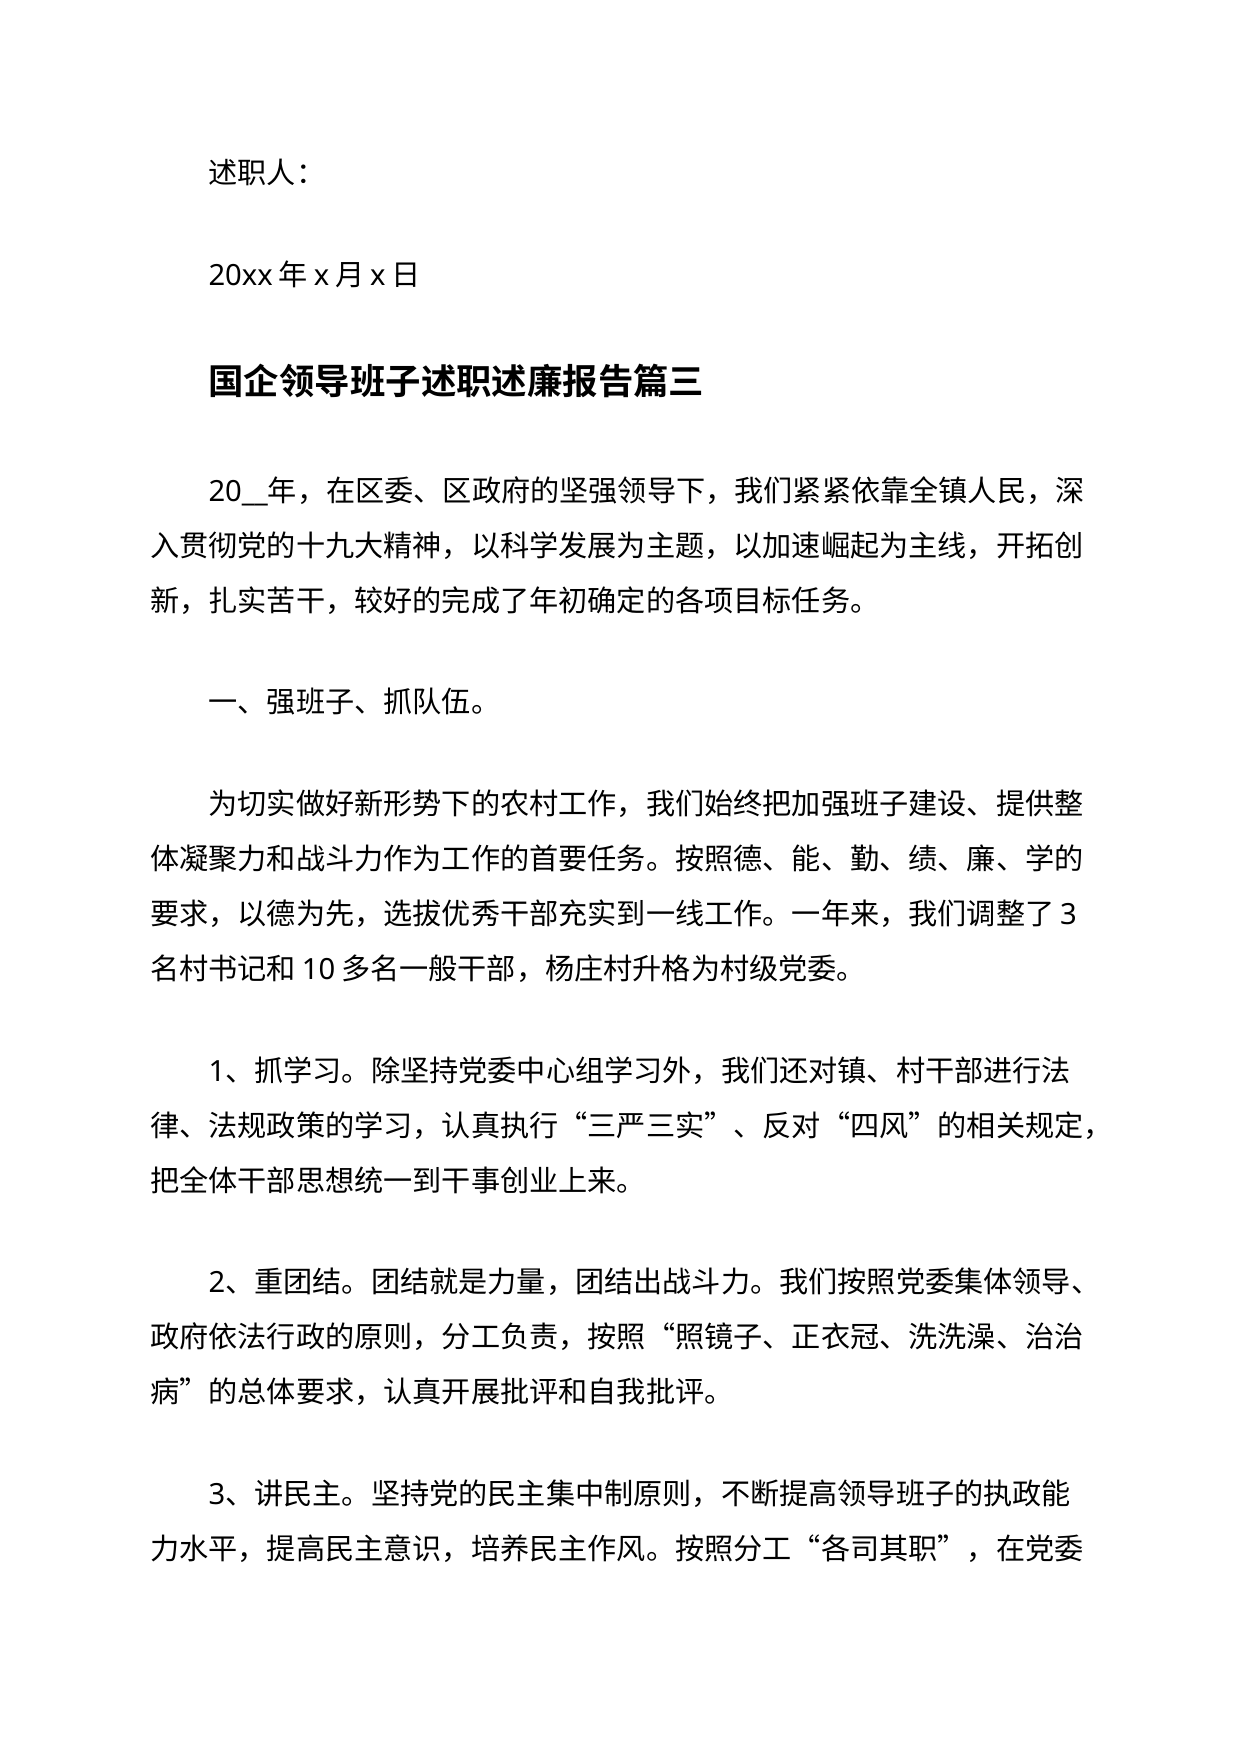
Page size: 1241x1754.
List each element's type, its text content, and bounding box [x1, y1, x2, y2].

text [150, 1471, 1090, 1568]
text 20__年，在区委、区政府的坚强领导下，我们紧紧依靠全镇人民，深入贯彻党的十九大精神，以科学发展为主题，以加速崛起为主线，开拓创新，扎实苦干，较好的完成了年初确定的各项目标任务。 [150, 467, 1090, 619]
text 20xx年x月x日 [150, 252, 1090, 294]
text 国企领导班子述职述廉报告篇三 [150, 354, 1090, 405]
text 为切实做好新形势下的农村工作，我们始终把加强班子建设、提供整体凝聚力和战斗力作为工作的首要任务。按照德、能、勤、绩、廉、学的要求，以德为先，选拔优秀干部充实到一线工作。一年来，我们调整了3名村书记和10多名一般干部，杨庄村升格为村级党委。 [150, 781, 1090, 988]
text 一、强班子、抓队伍。 [150, 679, 1090, 721]
text 1、抓学习。除坚持党委中心组学习外，我们还对镇、村干部进行法律、法规政策的学习，认真执行“三严三实”、反对“四风”的相关规定，把全体干部思想统一到干事创业上来。 [150, 1047, 1090, 1199]
text 2、重团结。团结就是力量，团结出战斗力。我们按照党委集体领导、政府依法行政的原则，分工负责，按照“照镜子、正衣冠、洗洗澡、治治病”的总体要求，认真开展批评和自我批评。 [150, 1259, 1090, 1411]
text 述职人： [150, 150, 1090, 192]
